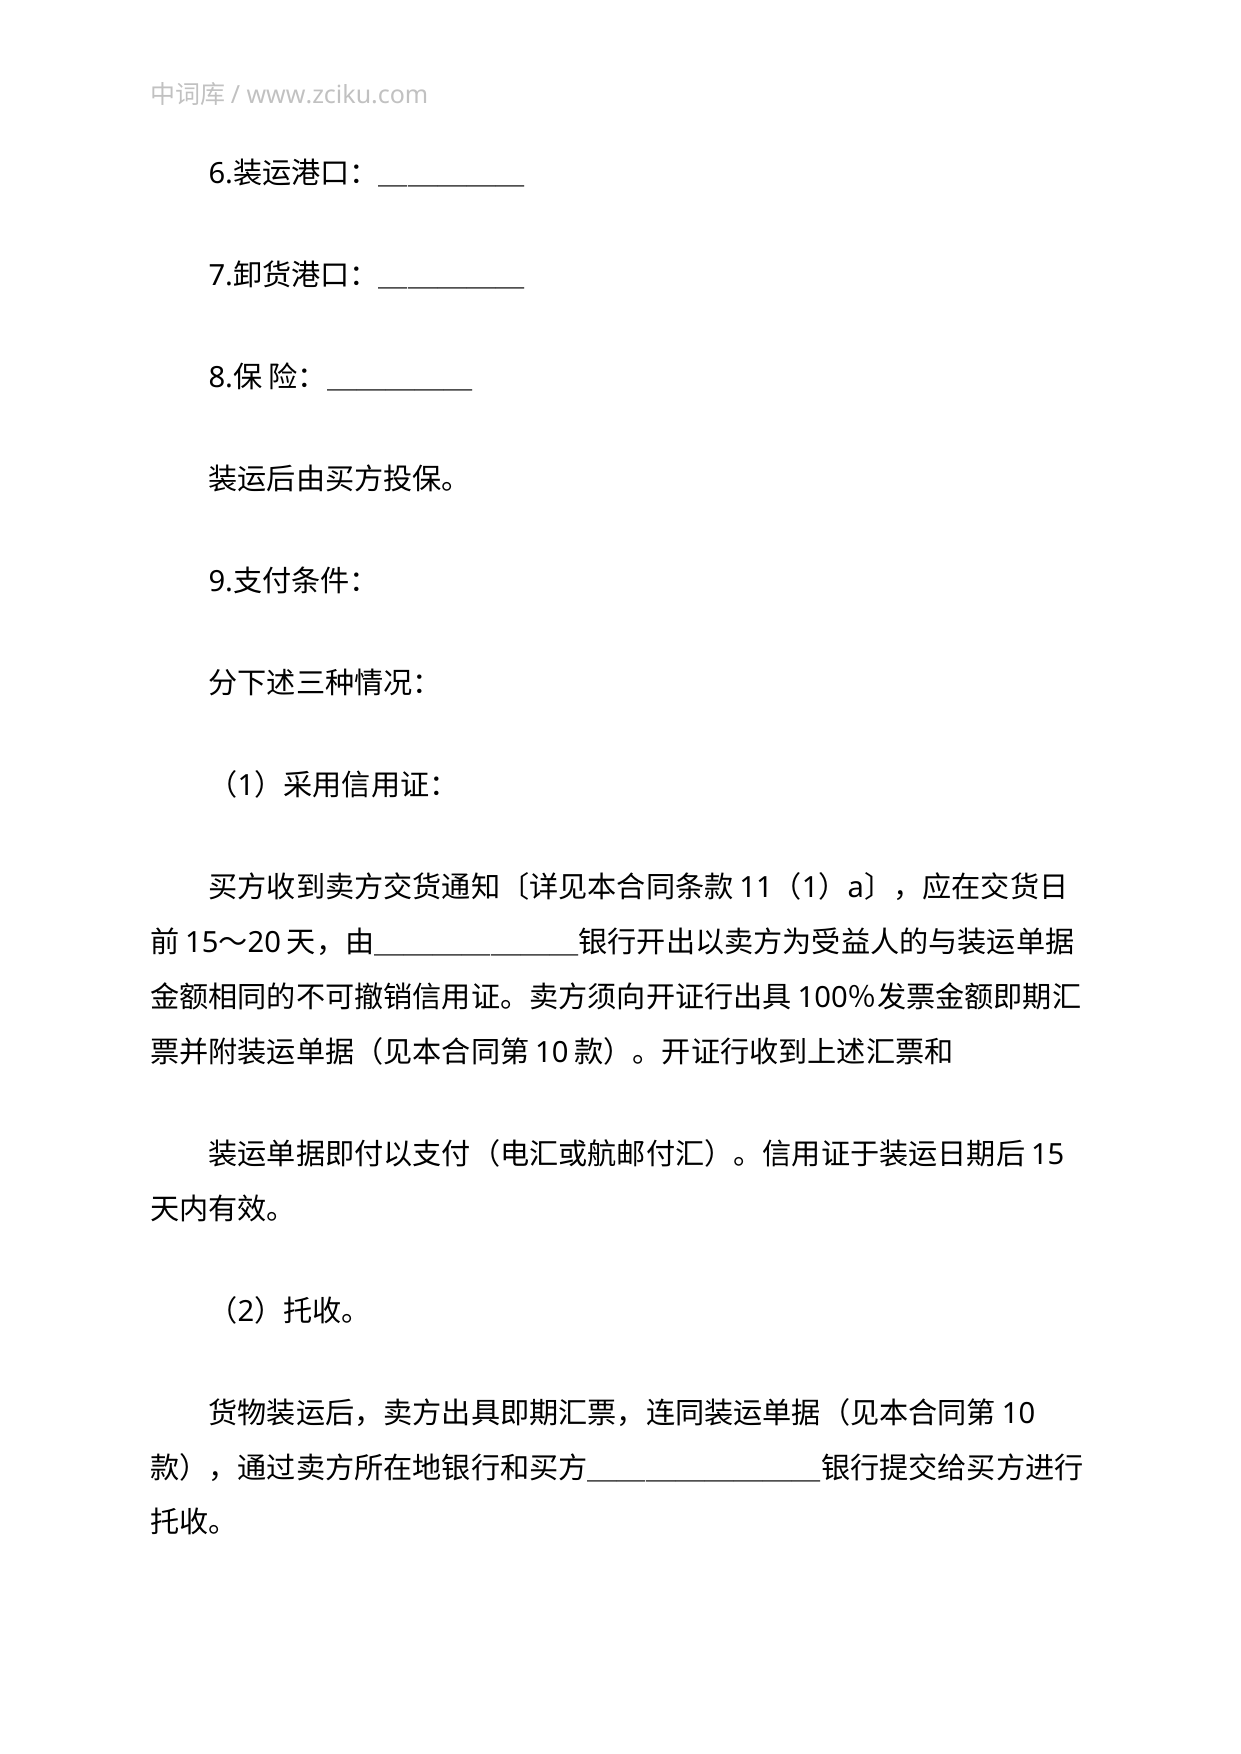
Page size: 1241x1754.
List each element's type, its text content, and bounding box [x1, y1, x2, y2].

text 装运单据即付以支付（电汇或航邮付汇）。信用证于装运日期后15天内有效。 [150, 1130, 1090, 1228]
text （2）托收。 [150, 1287, 1090, 1329]
text 8.保 险：＿＿＿＿＿ [150, 354, 1090, 396]
text 货物装运后，卖方出具即期汇票，连同装运单据（见本合同第10款），通过卖方所在地银行和买方＿＿＿＿＿＿＿＿银行提交给买方进行托收。 [150, 1389, 1090, 1541]
text （1）采用信用证： [150, 761, 1090, 804]
text 买方收到卖方交货通知〔详见本合同条款11（1）a〕，应在交货日前15～20天，由＿＿＿＿＿＿＿银行开出以卖方为受益人的与装运单据金额相同的不可撤销信用证。卖方须向开证行出具100％发票金额即期汇票并附装运单据（见本合同第10款）。开证行收到上述汇票和 [150, 863, 1090, 1071]
text 6.装运港口：＿＿＿＿＿ [150, 150, 1090, 192]
text 7.卸货港口：＿＿＿＿＿ [150, 252, 1090, 294]
text 9.支付条件： [150, 558, 1090, 600]
text 装运后由买方投保。 [150, 456, 1090, 498]
text 分下述三种情况： [150, 660, 1090, 702]
